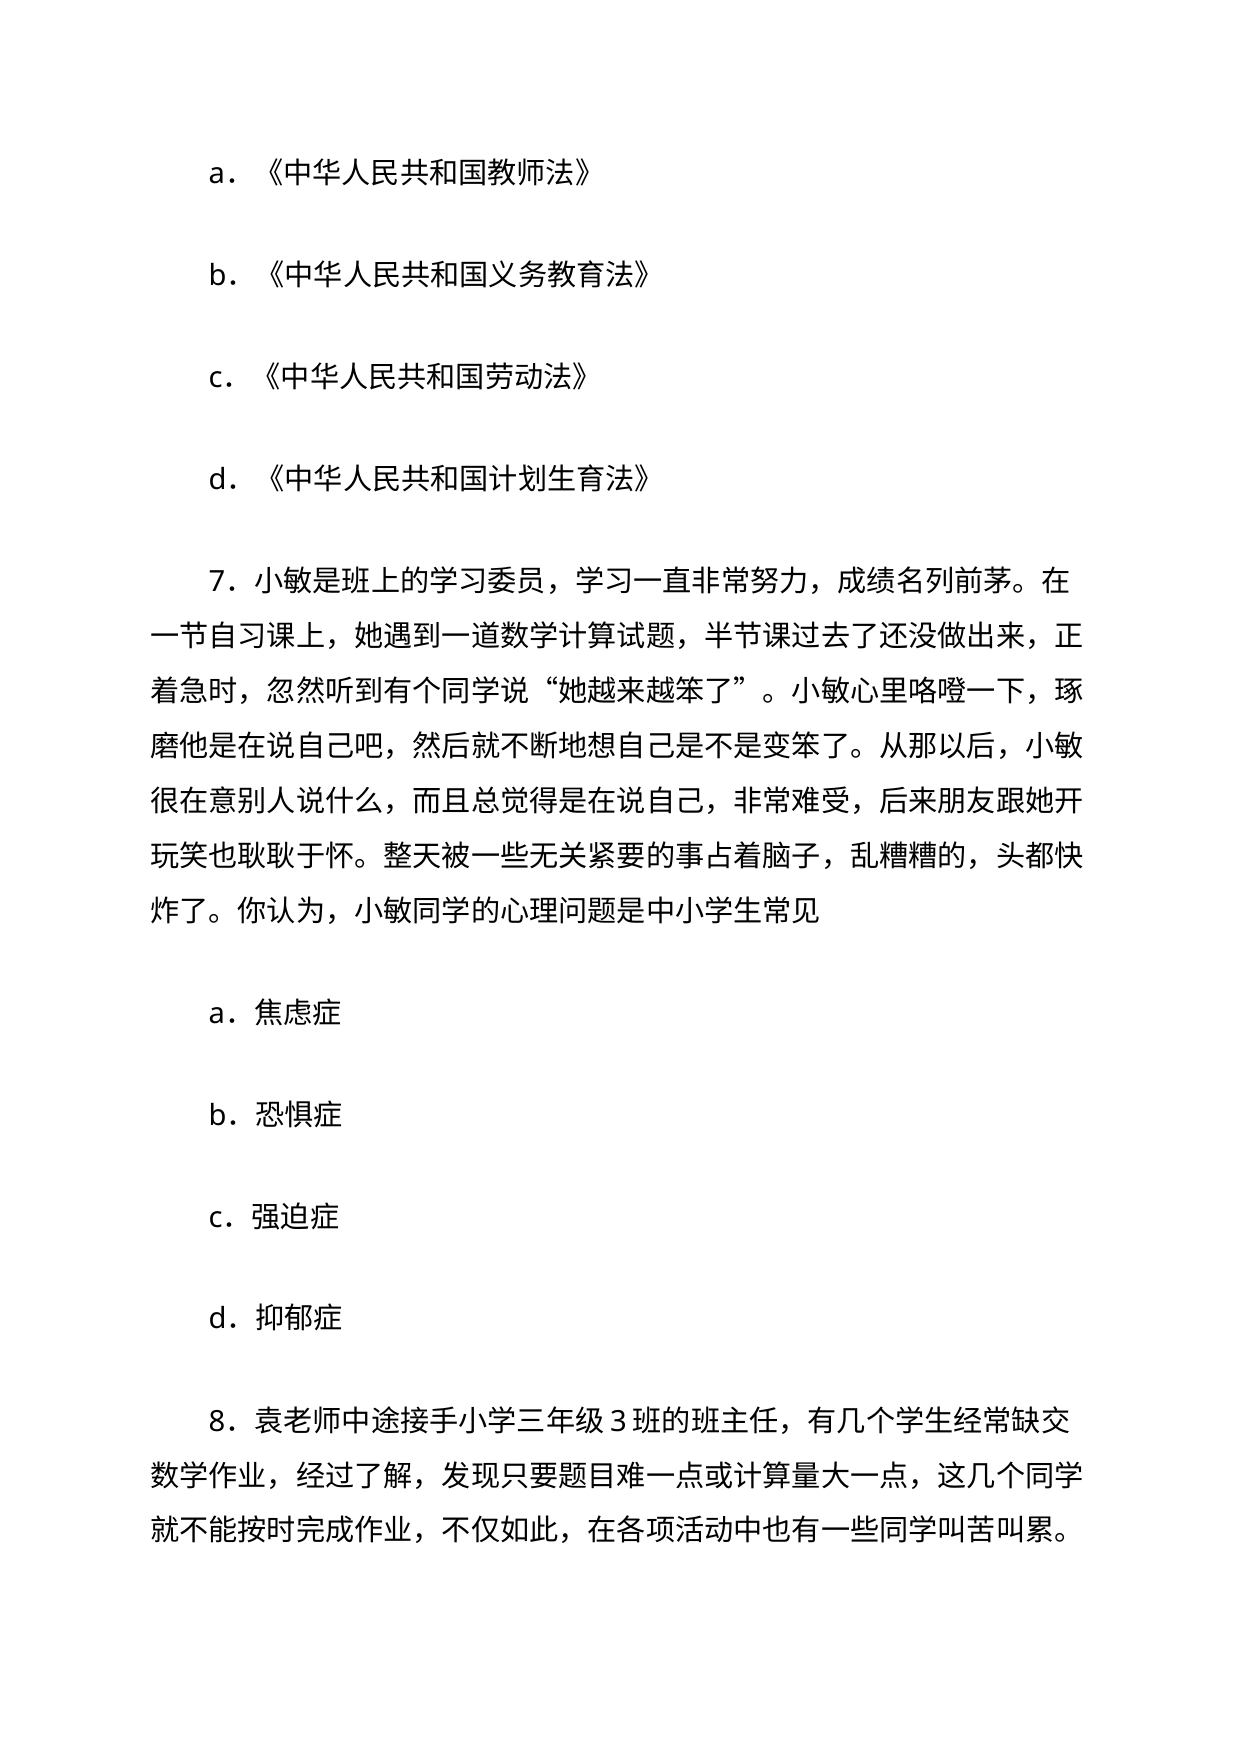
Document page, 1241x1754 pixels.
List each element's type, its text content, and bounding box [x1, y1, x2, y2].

text b．《中华人民共和国义务教育法》 [150, 252, 1090, 294]
text c．强迫症 [150, 1193, 1090, 1236]
text a．《中华人民共和国教师法》 [150, 150, 1090, 192]
text 7．小敏是班上的学习委员，学习一直非常努力，成绩名列前茅。在一节自习课上，她遇到一道数学计算试题，半节课过去了还没做出来，正着急时，忽然听到有个同学说“她越来越笨了”。小敏心里咯噔一下，琢磨他是在说自己吧，然后就不断地想自己是不是变笨了。从那以后，小敏很在意别人说什么，而且总觉得是在说自己，非常难受，后来朋友跟她开玩笑也耿耿于怀。整天被一些无关紧要的事占着脑子，乱糟糟的，头都快炸了。你认为，小敏同学的心理问题是中小学生常见 [150, 558, 1090, 930]
text a．焦虑症 [150, 989, 1090, 1032]
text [150, 1397, 1090, 1549]
text d．抑郁症 [150, 1295, 1090, 1337]
text d．《中华人民共和国计划生育法》 [150, 456, 1090, 498]
text b．恐惧症 [150, 1091, 1090, 1133]
text c．《中华人民共和国劳动法》 [150, 354, 1090, 396]
